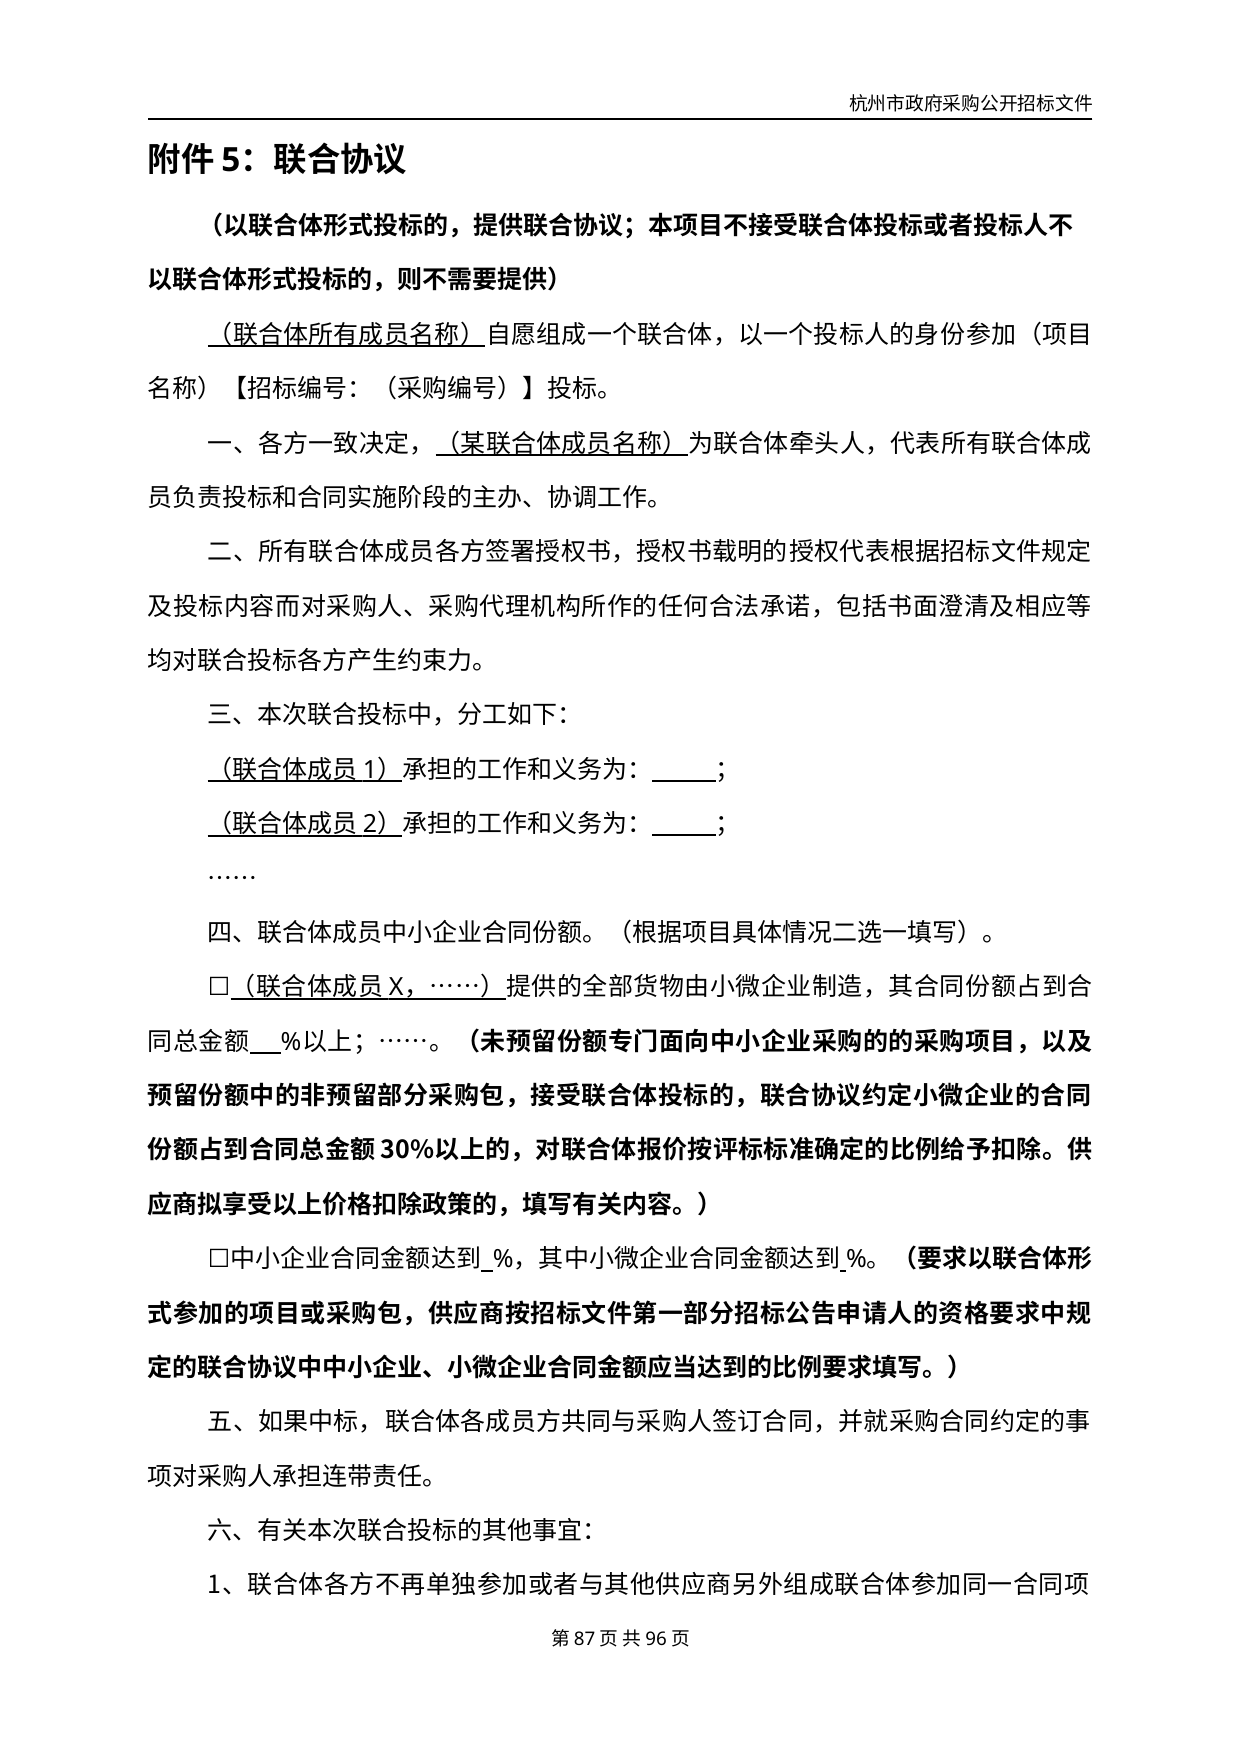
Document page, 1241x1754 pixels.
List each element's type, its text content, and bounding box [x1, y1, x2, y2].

text 三、本次联合投标中，分工如下： [148, 695, 1092, 731]
text …… [148, 858, 1092, 894]
text 四、联合体成员中小企业合同份额。（根据项目具体情况二选一填写）。 [148, 912, 1092, 949]
text （联合体成员2）承担的工作和义务为： ； [148, 804, 1092, 840]
text 中小企业合同金额达到 %，其中小微企业合同金额达到 %。（要求以联合体形式参加的项目或采购包，供应商按招标文件第一部分招标公告申请人的资格要求中规定的联合协议中中小企业、小微企业合同金额应当达到的比例要求填写。） [148, 1239, 1092, 1384]
text （联合体成员X，……）提供的全部货物由小微企业制造，其合同份额占到合同总金额 %以上；……。（未预留份额专门面向中小企业采购的的采购项目，以及预留份额中的非预留部分采购包，接受联合体投标的，联合协议约定小微企业的合同份额占到合同总金额30%以上的，对联合体报价按评标标准确定的比例给予扣除。供应商拟享受以上价格扣除政策的，填写有关内容。） [148, 967, 1092, 1221]
text 五、如果中标，联合体各成员方共同与采购人签订合同，并就采购合同约定的事项对采购人承担连带责任。 [148, 1402, 1092, 1492]
text 附件5：联合协议 [148, 133, 1092, 181]
text 二、所有联合体成员各方签署授权书，授权书载明的授权代表根据招标文件规定及投标内容而对采购人、采购代理机构所作的任何合法承诺，包括书面澄清及相应等均对联合投标各方产生约束力。 [148, 532, 1092, 677]
text （以联合体形式投标的，提供联合协议；本项目不接受联合体投标或者投标人不以联合体形式投标的，则不需要提供） [148, 206, 1092, 296]
text （联合体成员1）承担的工作和义务为： ； [148, 749, 1092, 786]
text 一、各方一致决定，（某联合体成员名称）为联合体牵头人，代表所有联合体成员负责投标和合同实施阶段的主办、协调工作。 [148, 423, 1092, 514]
text （联合体所有成员名称）自愿组成一个联合体，以一个投标人的身份参加（项目名称）【招标编号：（采购编号）】投标。 [148, 314, 1092, 405]
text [148, 1565, 1092, 1601]
text 六、有关本次联合投标的其他事宜： [148, 1511, 1092, 1547]
